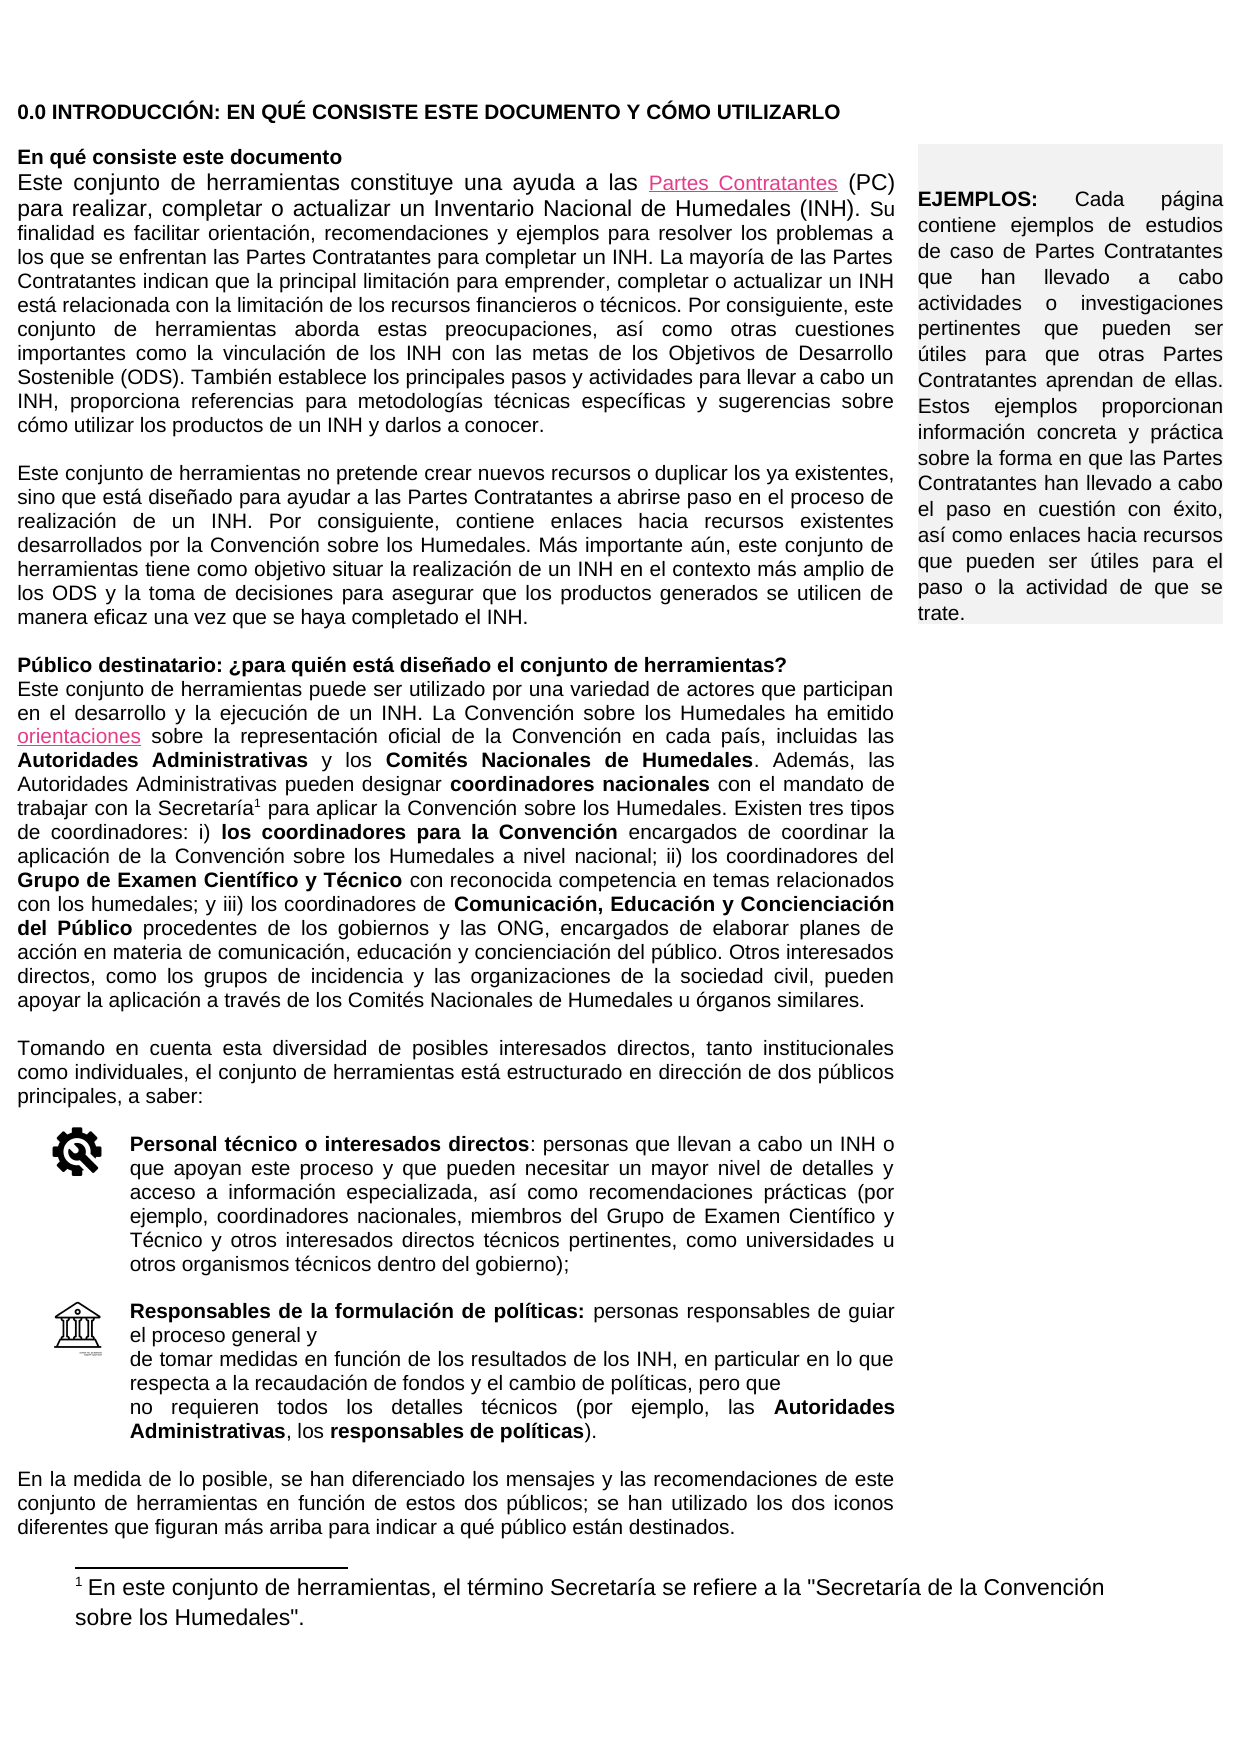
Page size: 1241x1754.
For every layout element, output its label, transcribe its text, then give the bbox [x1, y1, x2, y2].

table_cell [6, 145, 906, 1539]
picture [47, 1126, 107, 1178]
table_header 0.0 INTRODUCCIÓN: EN QUÉ CONSISTE ESTE DOCUMENTO Y CÓMO UTILIZARLO [6, 100, 1234, 144]
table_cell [906, 145, 1234, 1539]
picture [47, 1300, 106, 1359]
